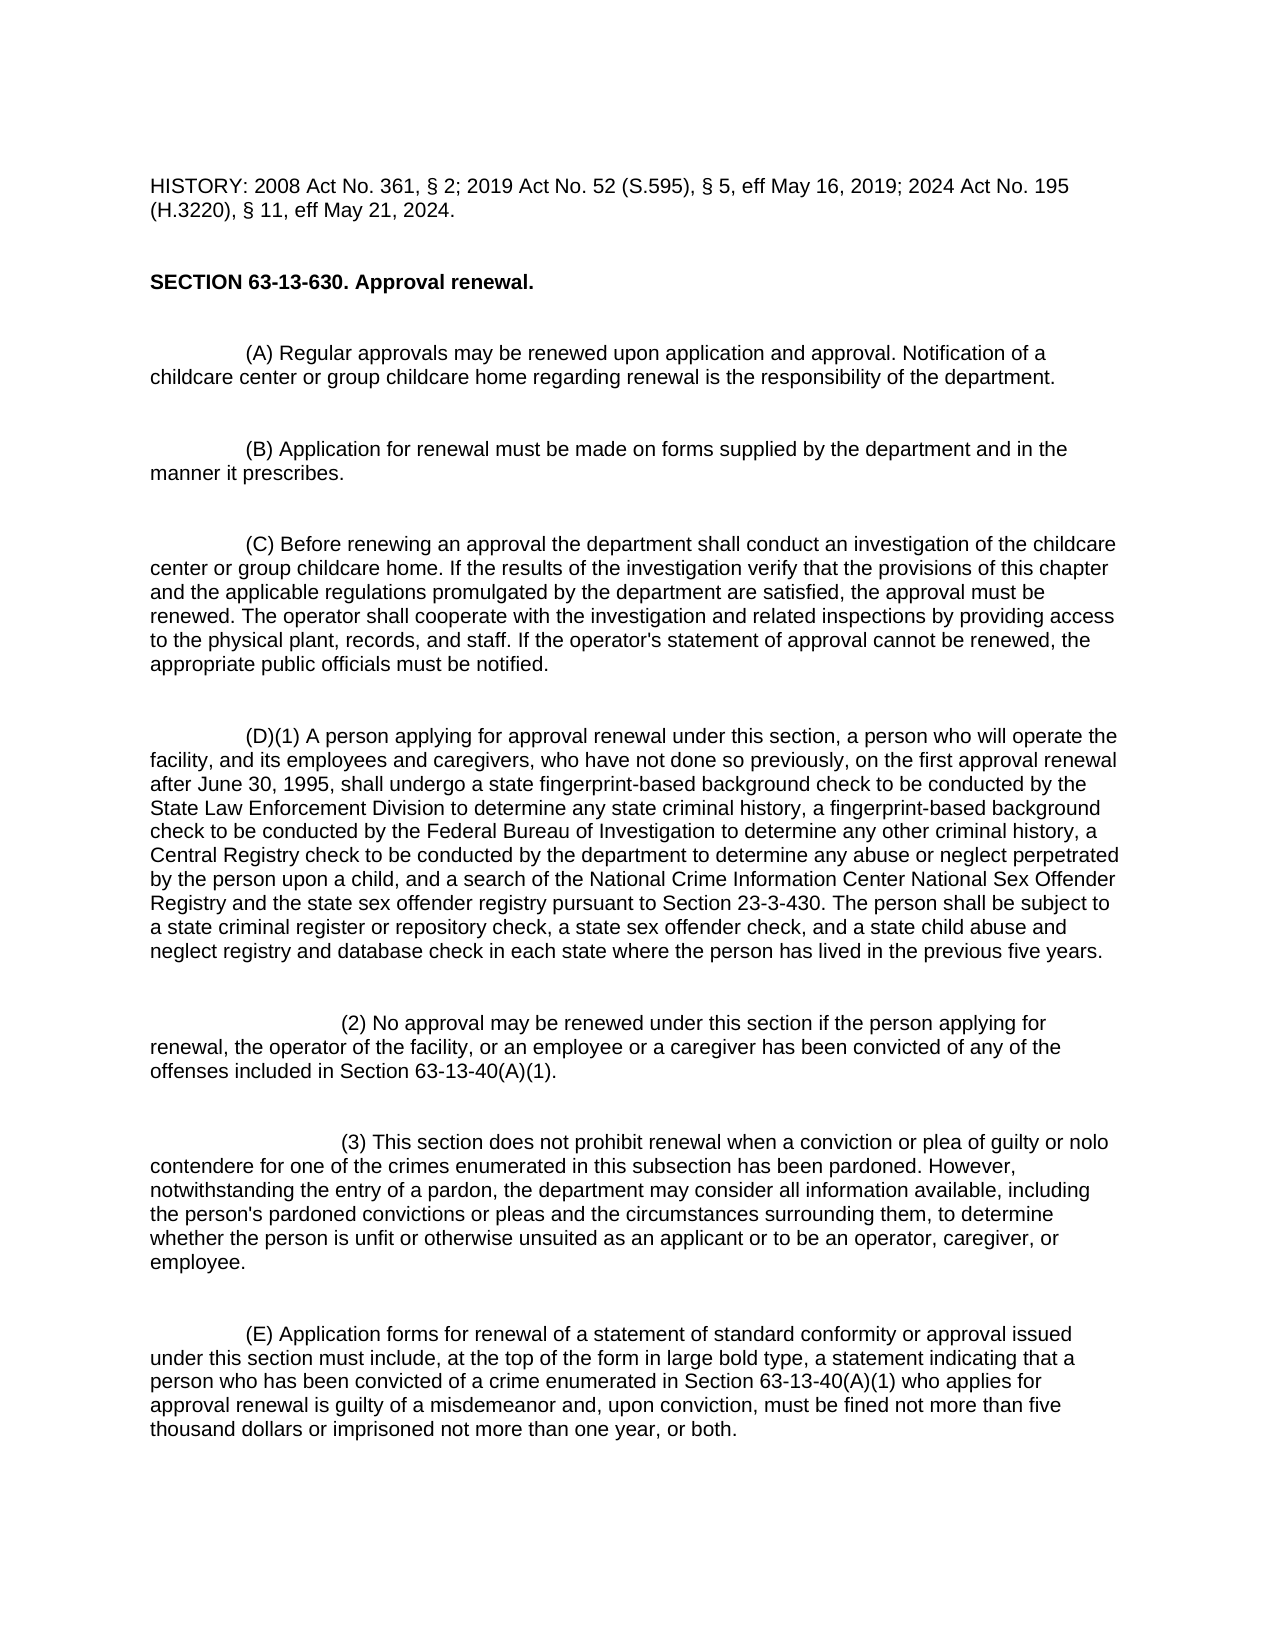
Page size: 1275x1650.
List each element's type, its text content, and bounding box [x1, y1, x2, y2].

text (C) Before renewing an approval the department shall conduct an investigation of the childcare center or group childcare home. If the results of the investigation verify that the provisions of this chapter and the applicable regulations promulgated by the department are satisfied, the approval must be renewed. The operator shall cooperate with the investigation and related inspections by providing access to the physical plant, records, and staff. If the operator's statement of approval cannot be renewed, the appropriate public officials must be notified. [150, 532, 1125, 699]
text (E) Application forms for renewal of a statement of standard conformity or approval issued under this section must include, at the top of the form in large bold type, a statement indicating that a person who has been convicted of a crime enumerated in Section 63-13-40(A)(1) who applies for approval renewal is guilty of a misdemeanor and, upon conviction, must be fined not more than five thousand dollars or imprisoned not more than one year, or both. [150, 1321, 1125, 1465]
text (B) Application for renewal must be made on forms supplied by the department and in the manner it prescribes. [150, 437, 1125, 508]
text (A) Regular approvals may be renewed upon application and approval. Notification of a childcare center or group childcare home regarding renewal is the responsibility of the department. [150, 341, 1125, 413]
text (D)(1) A person applying for approval renewal under this section, a person who will operate the facility, and its employees and caregivers, who have not done so previously, on the first approval renewal after June 30, 1995, shall undergo a state fingerprint-based background check to be conducted by the State Law Enforcement Division to determine any state criminal history, a fingerprint-based background check to be conducted by the Federal Bureau of Investigation to determine any other criminal history, a Central Registry check to be conducted by the department to determine any abuse or neglect perpetrated by the person upon a child, and a search of the National Crime Information Center National Sex Offender Registry and the state sex offender registry pursuant to Section 23-3-430. The person shall be subject to a state criminal register or repository check, a state sex offender check, and a state child abuse and neglect registry and database check in each state where the person has lived in the previous five years. [150, 723, 1125, 987]
text HISTORY: 2008 Act No. 361, § 2; 2019 Act No. 52 (S.595), § 5, eff May 16, 2019; 2024 Act No. 195 (H.3220), § 11, eff May 21, 2024. [150, 174, 1125, 246]
text SECTION 63-13-630. Approval renewal. [150, 269, 1125, 317]
text (3) This section does not prohibit renewal when a conviction or plea of guilty or nolo contendere for one of the crimes enumerated in this subsection has been pardoned. However, notwithstanding the entry of a pardon, the department may consider all information available, including the person's pardoned convictions or pleas and the circumstances surrounding them, to determine whether the person is unfit or otherwise unsuited as an applicant or to be an operator, caregiver, or employee. [150, 1130, 1125, 1297]
text (2) No approval may be renewed under this section if the person applying for renewal, the operator of the facility, or an employee or a caregiver has been convicted of any of the offenses included in Section 63-13-40(A)(1). [150, 1011, 1125, 1106]
